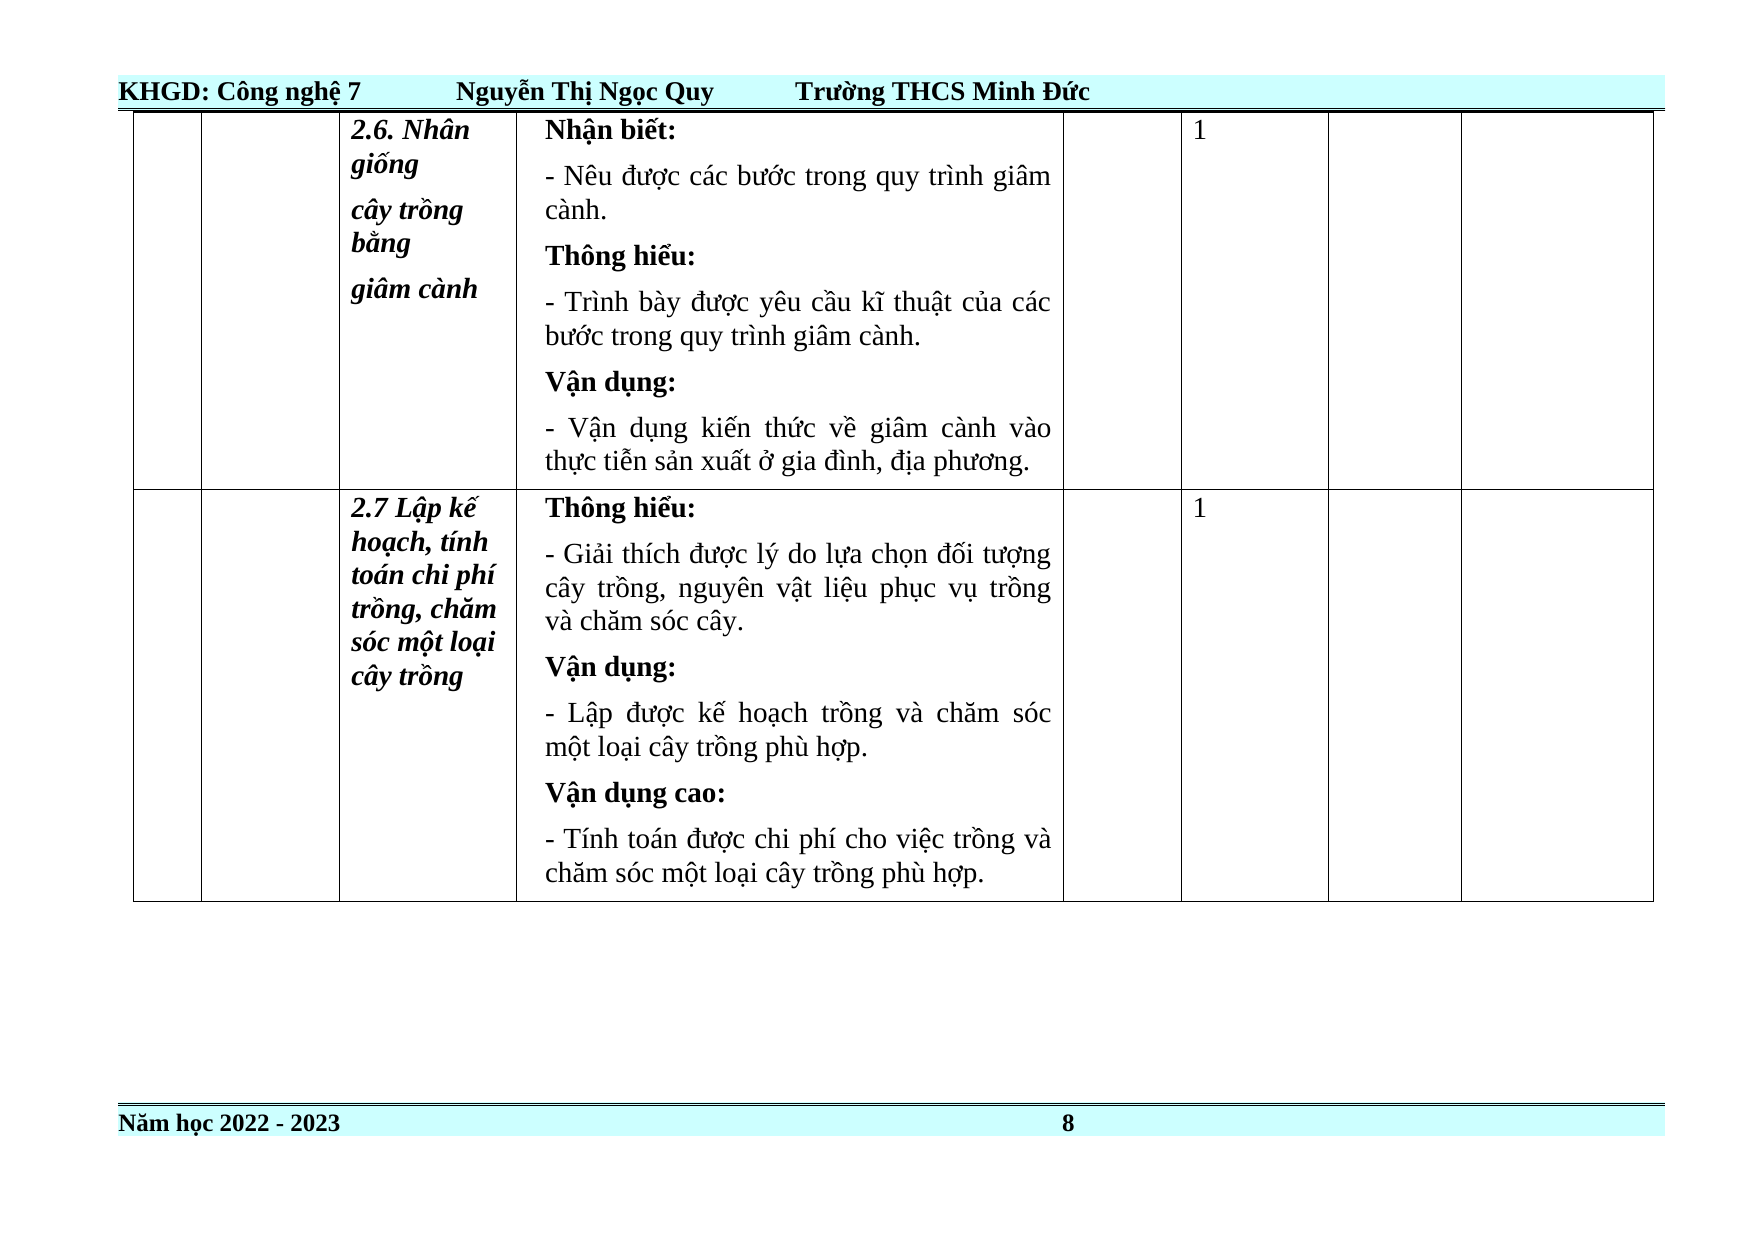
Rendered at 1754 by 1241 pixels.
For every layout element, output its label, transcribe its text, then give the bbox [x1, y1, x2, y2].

table_cell 1 [1182, 113, 1328, 489]
table_cell Thông hiểu: - Giải thích được lý do lựa chọn đối tượng cây trồng, nguyên vật liệu phục vụ trồng và chăm sóc cây. Vận dụng: - Lập được kế hoạch trồng và chăm sóc một loại cây trồng phù hợp. Vận dụng cao: - Tính toán được chi phí cho việc trồng và chăm sóc một loại cây trồng phù hợp. [517, 490, 1063, 901]
table_cell 1 [1182, 490, 1328, 901]
table_cell [202, 113, 339, 489]
table_cell [134, 113, 201, 489]
table_cell [1064, 113, 1181, 489]
table_cell [134, 490, 201, 901]
table_cell [1329, 113, 1461, 489]
table_cell Nhận biết: - Nêu được các bước trong quy trình giâm cành. Thông hiểu: - Trình bày được yêu cầu kĩ thuật của các bước trong quy trình giâm cành. Vận dụng: - Vận dụng kiến thức về giâm cành vào thực tiễn sản xuất ở gia đình, địa phương. [517, 113, 1063, 489]
table_cell 2.6. Nhân giống cây trồng bằng giâm cành [340, 113, 516, 489]
table_cell [1329, 490, 1461, 901]
table_cell [1462, 490, 1653, 901]
table_cell [1462, 113, 1653, 489]
table_cell [202, 490, 339, 901]
table_cell [1064, 490, 1181, 901]
table_cell 2.7 Lập kế hoạch, tính toán chi phí trồng, chăm sóc một loại cây trồng [340, 490, 516, 901]
